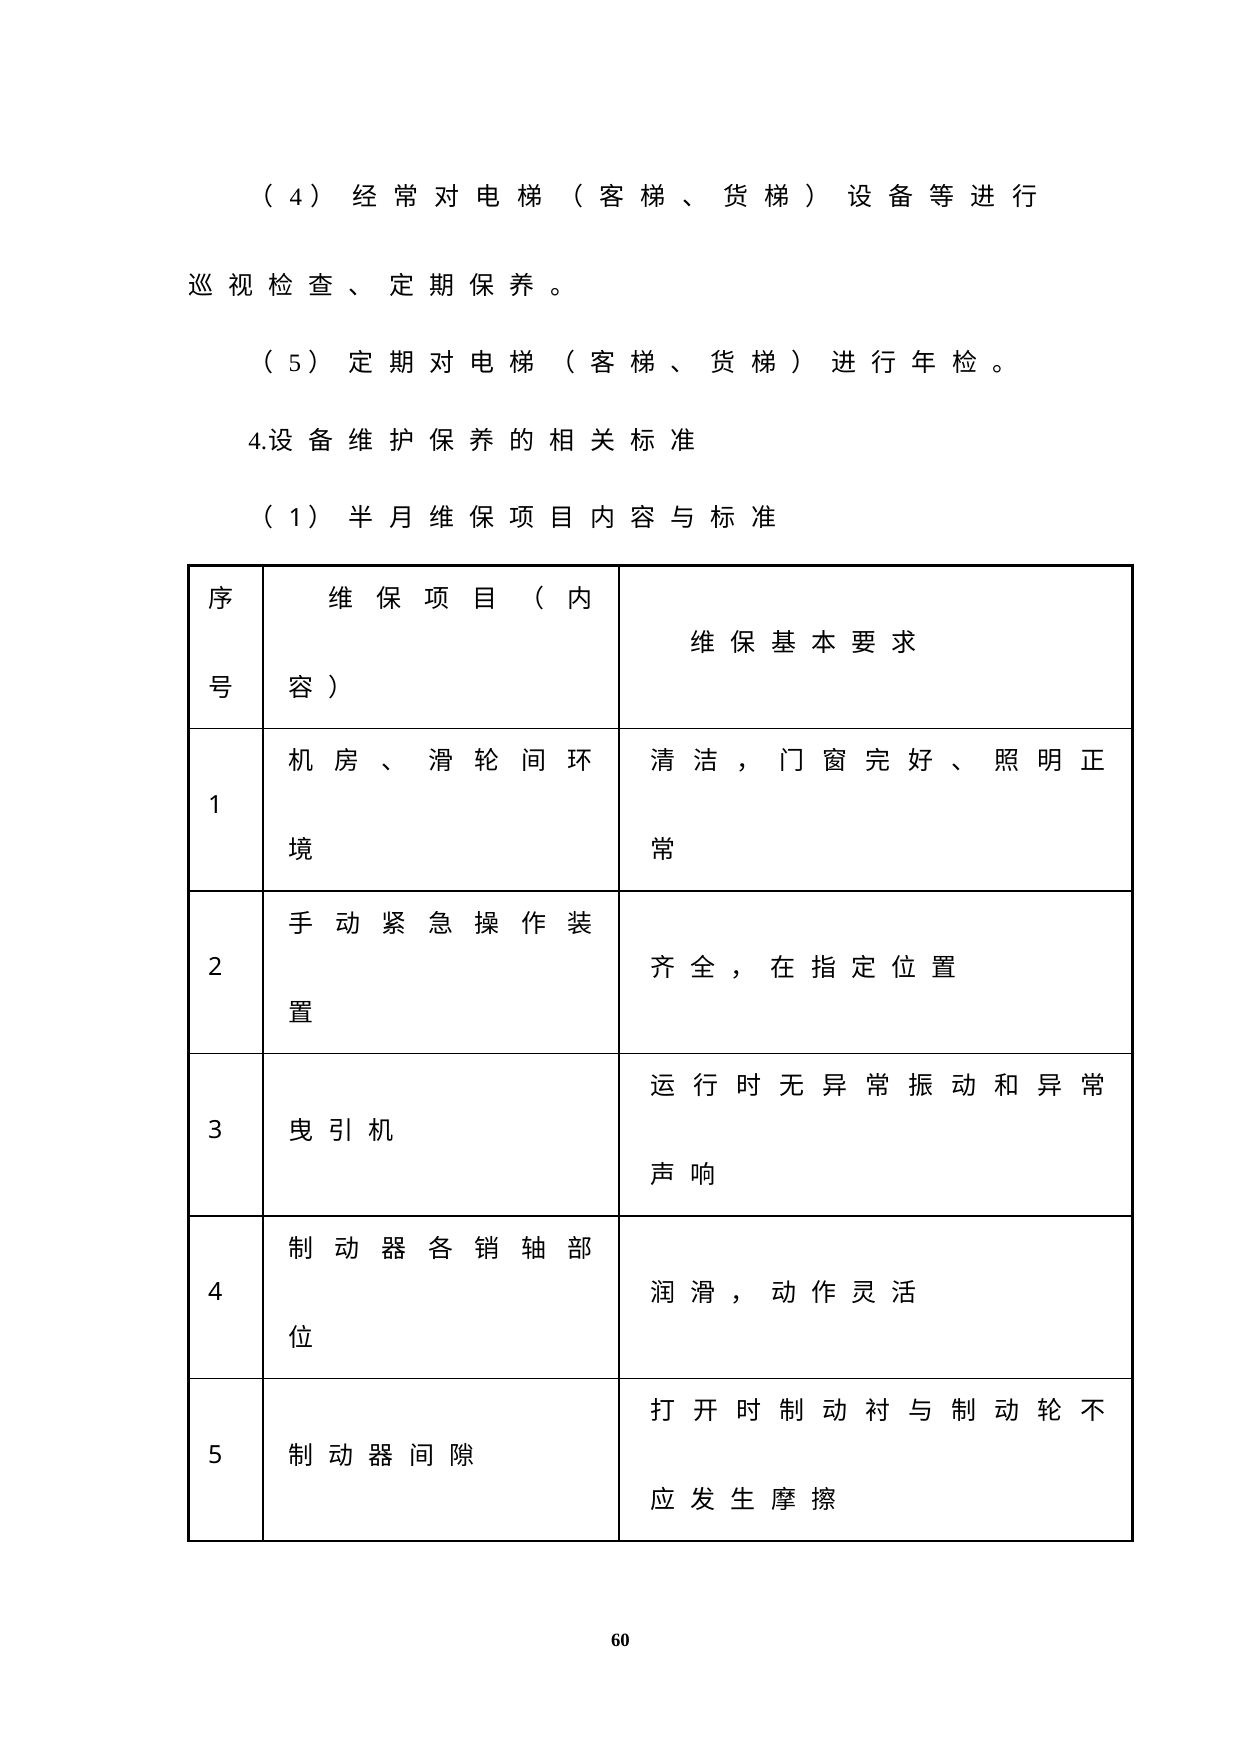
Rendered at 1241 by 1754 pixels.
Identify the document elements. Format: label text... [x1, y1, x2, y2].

table_cell 2 [190, 892, 262, 1053]
table_header 维保项目（内容） [264, 567, 618, 728]
table_cell 机房、滑轮间环境 [264, 729, 618, 890]
table_cell 4 [190, 1217, 262, 1378]
table_cell 5 [190, 1379, 262, 1540]
table_cell 清洁，门窗完好、照明正常 [620, 729, 1131, 890]
text （1）半月维保项目内容与标准 [188, 486, 1052, 545]
text （4）经常对电梯（客梯、货梯）设备等进行巡视检查、定期保养。 [188, 164, 1052, 313]
table_header 维保基本要求 [620, 567, 1131, 728]
table_cell 制动器间隙 [264, 1379, 618, 1540]
table_cell 1 [190, 729, 262, 890]
text （5）定期对电梯（客梯、货梯）进行年检。 [188, 331, 1052, 390]
table_cell 曳引机 [264, 1054, 618, 1215]
table_cell 手动紧急操作装置 [264, 892, 618, 1053]
table_cell 制动器各销轴部位 [264, 1217, 618, 1378]
table_header 序号 [190, 567, 262, 728]
table_cell 运行时无异常振动和异常声响 [620, 1054, 1131, 1215]
table_cell 齐全，在指定位置 [620, 892, 1131, 1053]
table_cell 润滑，动作灵活 [620, 1217, 1131, 1378]
table_cell 3 [190, 1054, 262, 1215]
table_cell 打开时制动衬与制动轮不应发生摩擦 [620, 1379, 1131, 1540]
text 4.设备维护保养的相关标准 [188, 408, 1052, 468]
